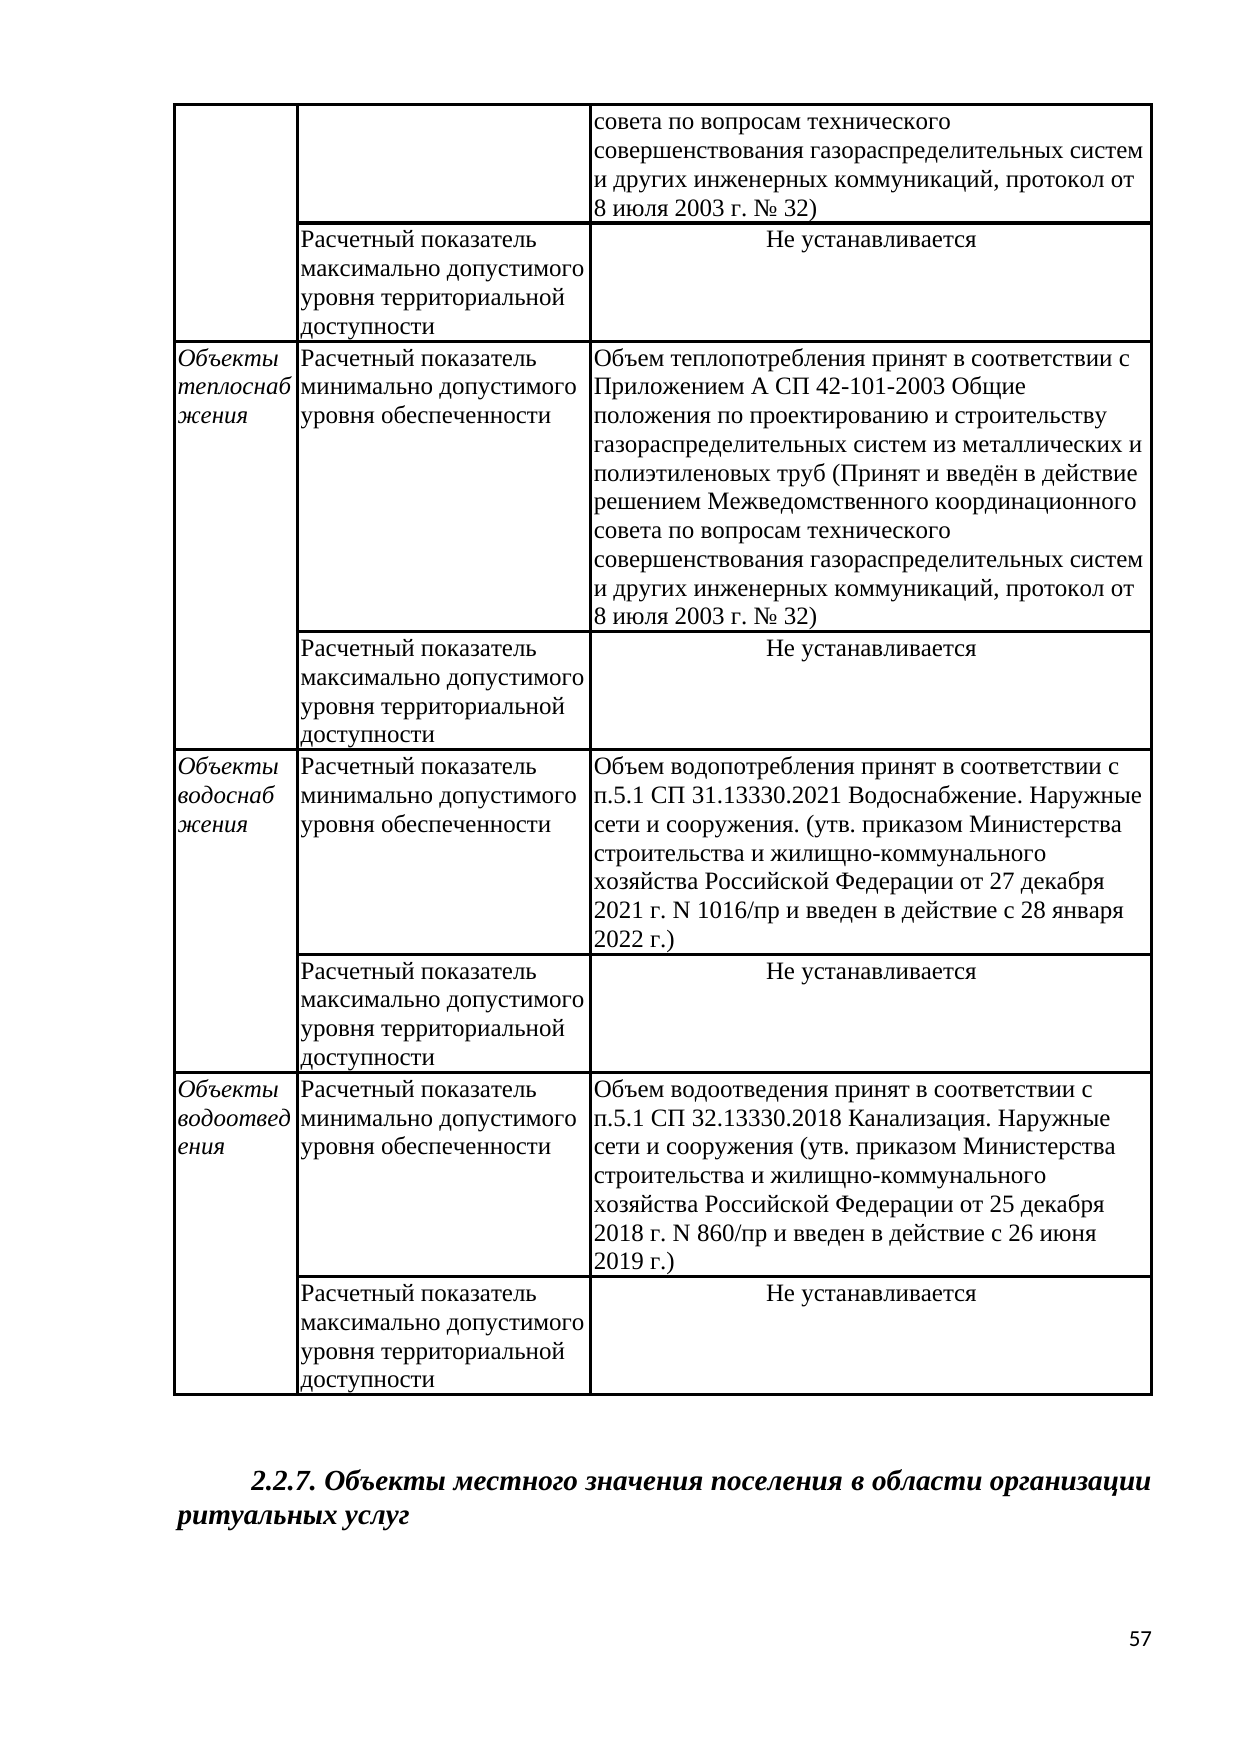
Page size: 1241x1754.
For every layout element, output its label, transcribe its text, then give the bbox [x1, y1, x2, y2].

table_cell Расчетный показатель максимально допустимого уровня территориальной доступности [299, 956, 589, 1071]
table_cell Не устанавливается [592, 1278, 1150, 1393]
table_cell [299, 106, 589, 221]
table_cell Расчетный показатель максимально допустимого уровня территориальной доступности [299, 633, 589, 748]
table_cell Не устанавливается [592, 633, 1150, 748]
table_cell Не устанавливается [592, 956, 1150, 1071]
text 2.2.7. Объекты местного значения поселения в области организации ритуальных услуг [177, 1463, 1152, 1531]
table_cell Расчетный показатель максимально допустимого уровня территориальной доступности [299, 225, 589, 339]
table_cell Расчетный показатель минимально допустимого уровня обеспеченности [299, 343, 589, 630]
table_cell Объем теплопотребления принят в соответствии с Приложением А СП 42-101-2003 Общие положения по проектированию и строительству газораспределительных систем из металлических и полиэтиленовых труб (Принят и введён в действие решением Межведомственного координационного совета по вопросам технического совершенствования газораспределительных систем и других инженерных коммуникаций, протокол от 8 июля 2003 г. № 32) [592, 343, 1150, 630]
table_cell Расчетный показатель минимально допустимого уровня обеспеченности [299, 751, 589, 953]
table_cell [592, 106, 1150, 221]
table_cell Не устанавливается [592, 225, 1150, 339]
table_cell Объем водопотребления принят в соответствии с п.5.1 СП 31.13330.2021 Водоснабжение. Наружные сети и сооружения. (утв. приказом Министерства строительства и жилищно-коммунального хозяйства Российской Федерации от 27 декабря 2021 г. N 1016/пр и введен в действие с 28 января 2022 г.) [592, 751, 1150, 953]
table_cell Объекты водоотведения [176, 1074, 296, 1393]
table_cell Расчетный показатель минимально допустимого уровня обеспеченности [299, 1074, 589, 1275]
table_cell Объекты теплоснабжения [176, 343, 296, 748]
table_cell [176, 106, 296, 339]
table_cell Объекты водоснабжения [176, 751, 296, 1071]
table_cell Расчетный показатель максимально допустимого уровня территориальной доступности [299, 1278, 589, 1393]
table_cell Объем водоотведения принят в соответствии с п.5.1 СП 32.13330.2018 Канализация. Наружные сети и сооружения (утв. приказом Министерства строительства и жилищно-коммунального хозяйства Российской Федерации от 25 декабря 2018 г. N 860/пр и введен в действие с 26 июня 2019 г.) [592, 1074, 1150, 1275]
